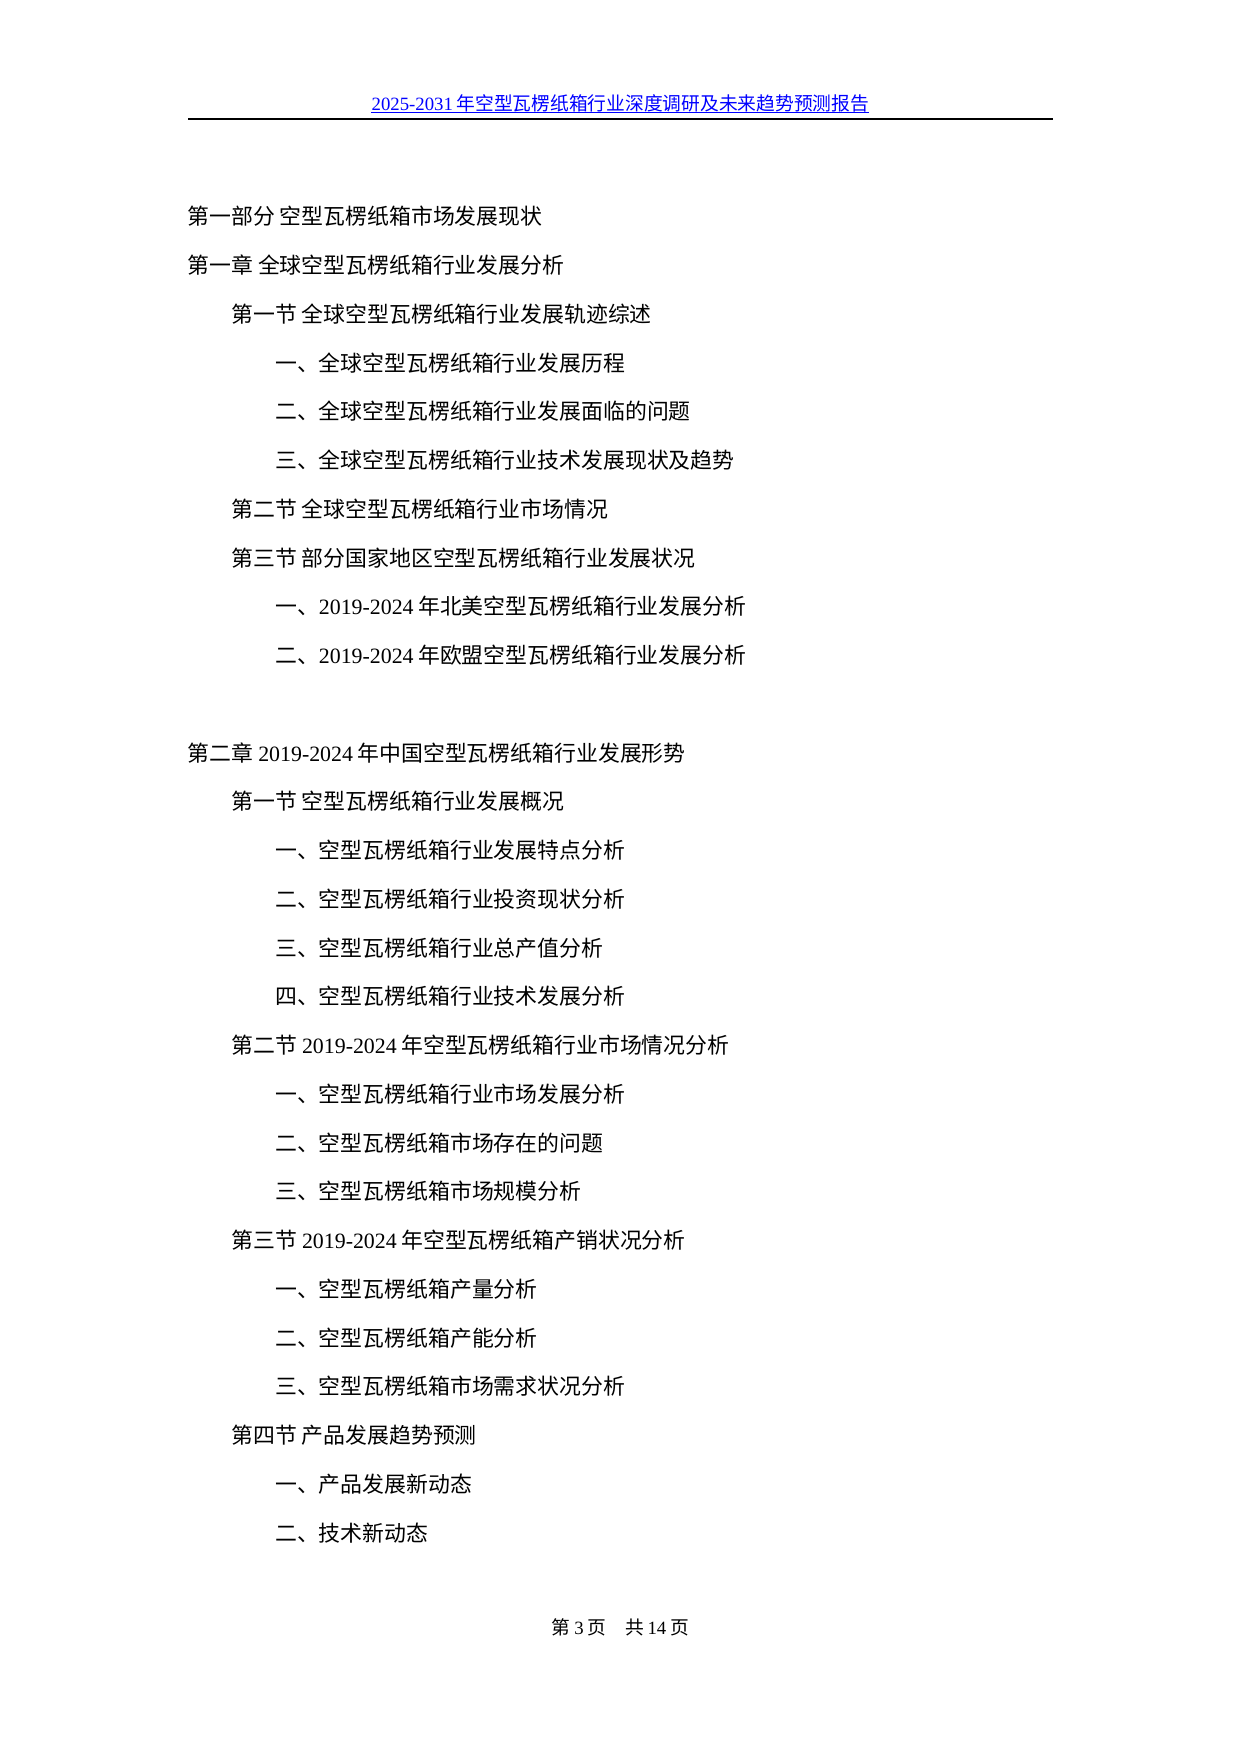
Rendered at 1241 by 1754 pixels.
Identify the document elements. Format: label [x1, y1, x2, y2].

text [187, 150, 1053, 1548]
